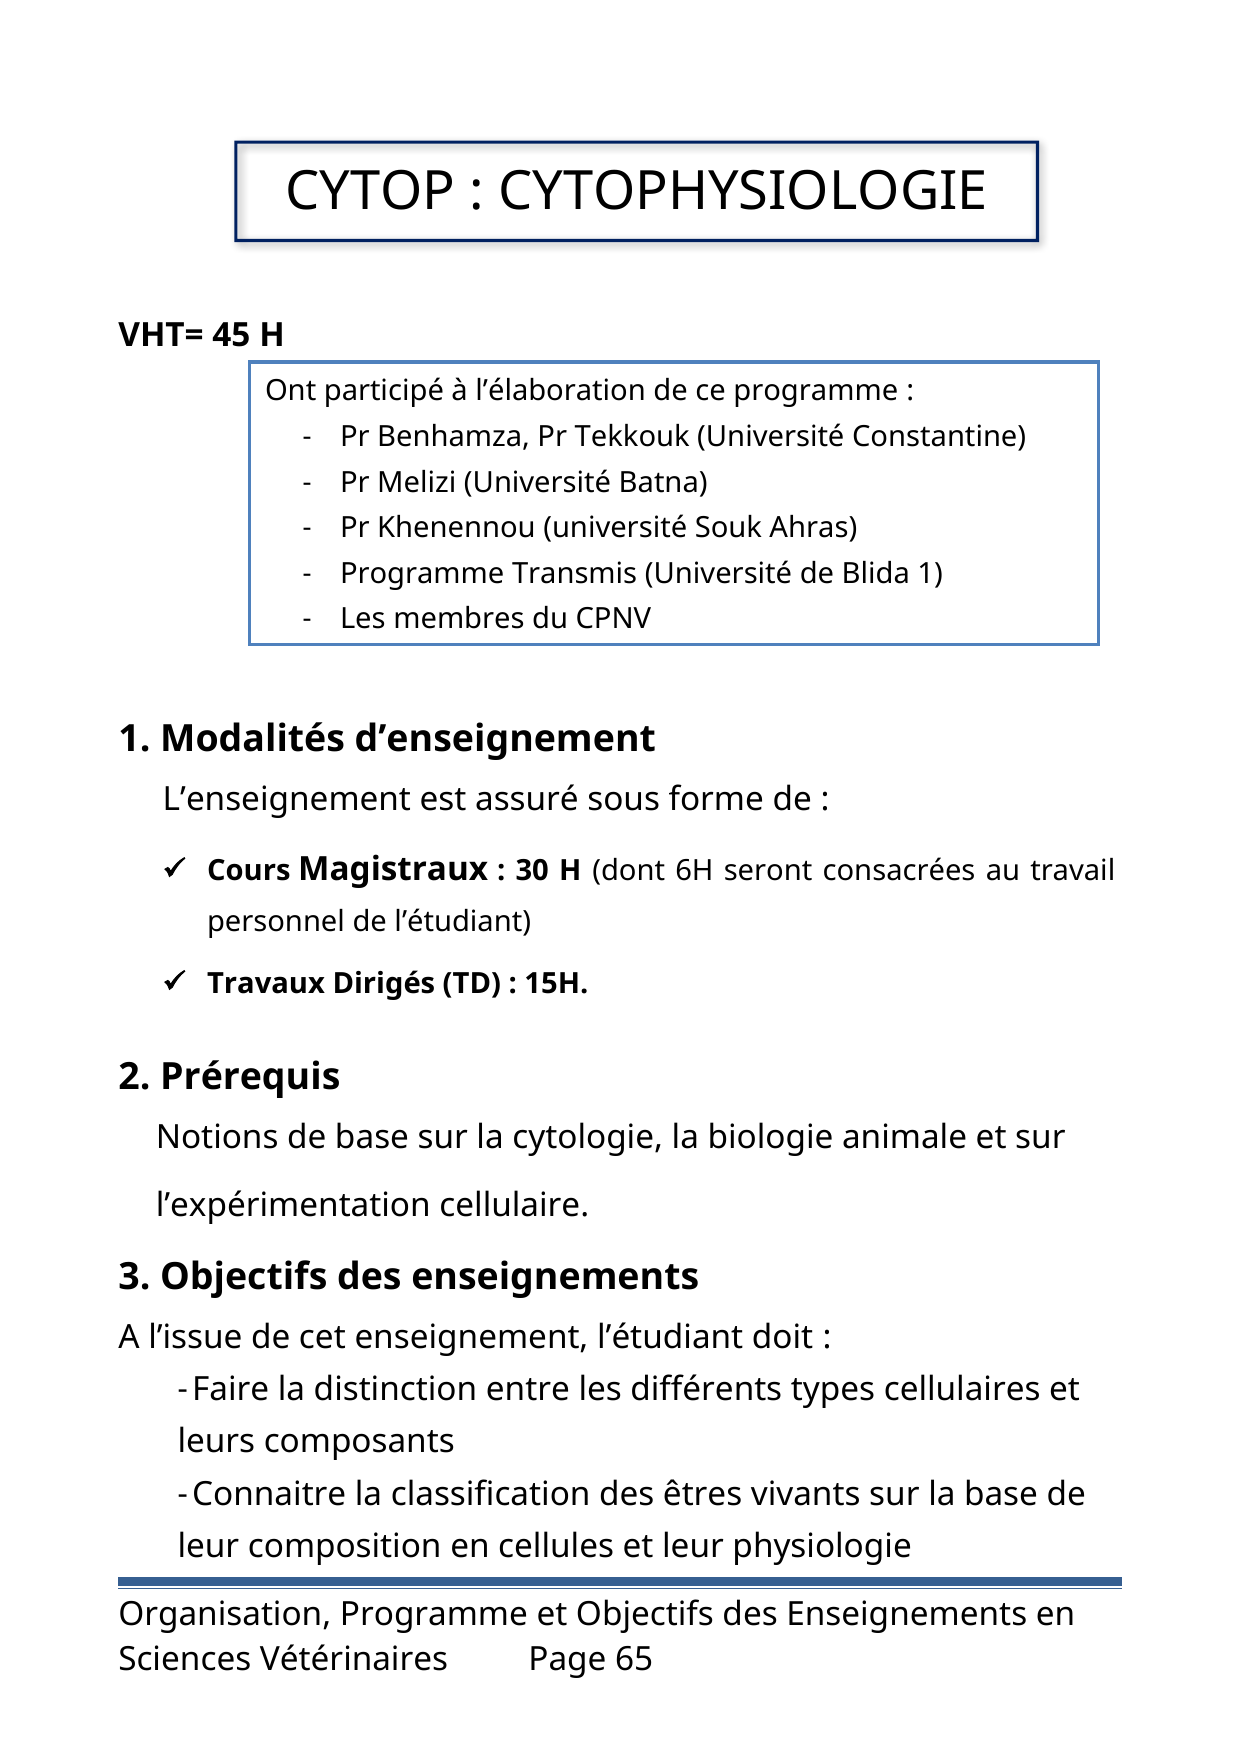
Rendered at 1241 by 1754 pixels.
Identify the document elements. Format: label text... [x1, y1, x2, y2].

text VHT= 45 H [118, 311, 1122, 356]
list Cours Magistraux : 30 H (dont 6H seront consacrées au travail personnel de l’étudiant) [162, 844, 1116, 939]
list 3. Objectifs des enseignements [118, 1249, 1122, 1300]
list Connaitre la classification des êtres vivants sur la base de leur composition en cellules et leur physiologie [177, 1469, 1122, 1567]
list 2. Prérequis [118, 1049, 1122, 1100]
text A l’issue de cet enseignement, l’étudiant doit : [118, 1313, 1122, 1358]
list Faire la distinction entre les différents types cellulaires et leurs composants [177, 1365, 1122, 1462]
list 1. Modalités d’enseignement [118, 711, 1122, 762]
list Notions de base sur la cytologie, la biologie animale et sur l’expérimentation cellulaire. [156, 1113, 1122, 1226]
list Travaux Dirigés (TD) : 15H. [162, 962, 1116, 1002]
text L’enseignement est assuré sous forme de : [118, 775, 1122, 821]
